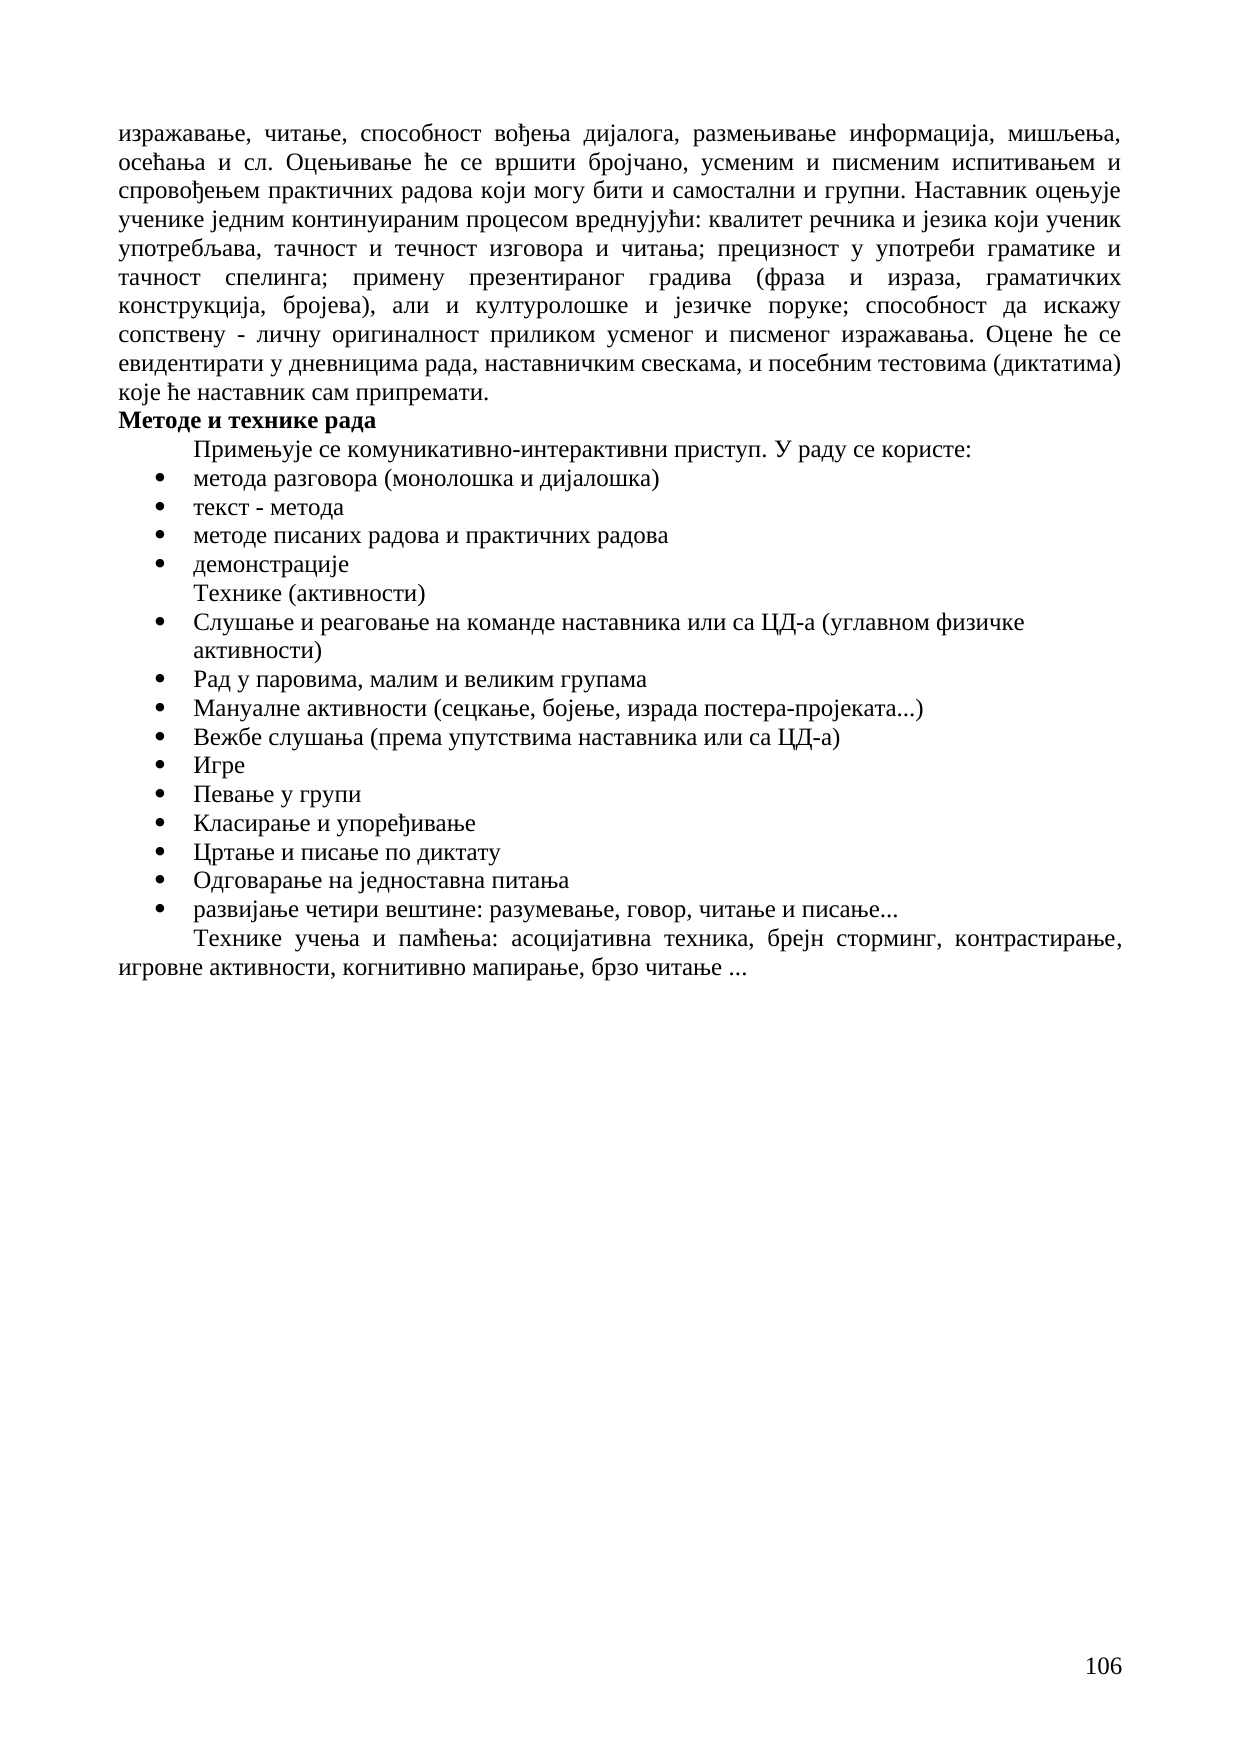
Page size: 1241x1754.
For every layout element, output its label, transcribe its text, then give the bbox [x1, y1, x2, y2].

text Примењује се комуникативно-интерактивни приступ. У раду се користе: [118, 434, 1122, 463]
text Технике учења и памћења: асоцијативна техника, брејн сторминг, контрастирање, игровне активности, когнитивно мапирање, брзо читање ... [118, 923, 1122, 981]
list Певање у групи [156, 779, 1122, 808]
list Класирање и упоређивање [156, 808, 1122, 837]
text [118, 118, 1122, 406]
subtitle Методе и технике рада [118, 406, 1122, 434]
text Технике (активности) [118, 578, 1122, 607]
list Слушање и реаговање на команде наставника или са ЦД-а (углавном физичке активности) [156, 607, 1122, 664]
list методе писаних радова и практичних радова [156, 521, 1122, 549]
list Рад у паровима, малим и великим групама [156, 664, 1122, 693]
list метода разговора (монолошка и дијалошка) [156, 463, 1122, 492]
list Вежбе слушања (према упутствима наставника или са ЦД-а) [156, 722, 1122, 751]
list Одговарање на једноставна питања [156, 866, 1122, 894]
list текст - метода [156, 492, 1122, 521]
list развијање четири вештине: разумевање, говор, читање и писање... [156, 894, 1122, 923]
list демонстрације [156, 549, 1122, 578]
list Игре [156, 751, 1122, 779]
list Мануалне активности (сецкање, бојење, израда постера-пројеката...) [156, 693, 1122, 722]
list Цртање и писање по диктату [156, 837, 1122, 866]
